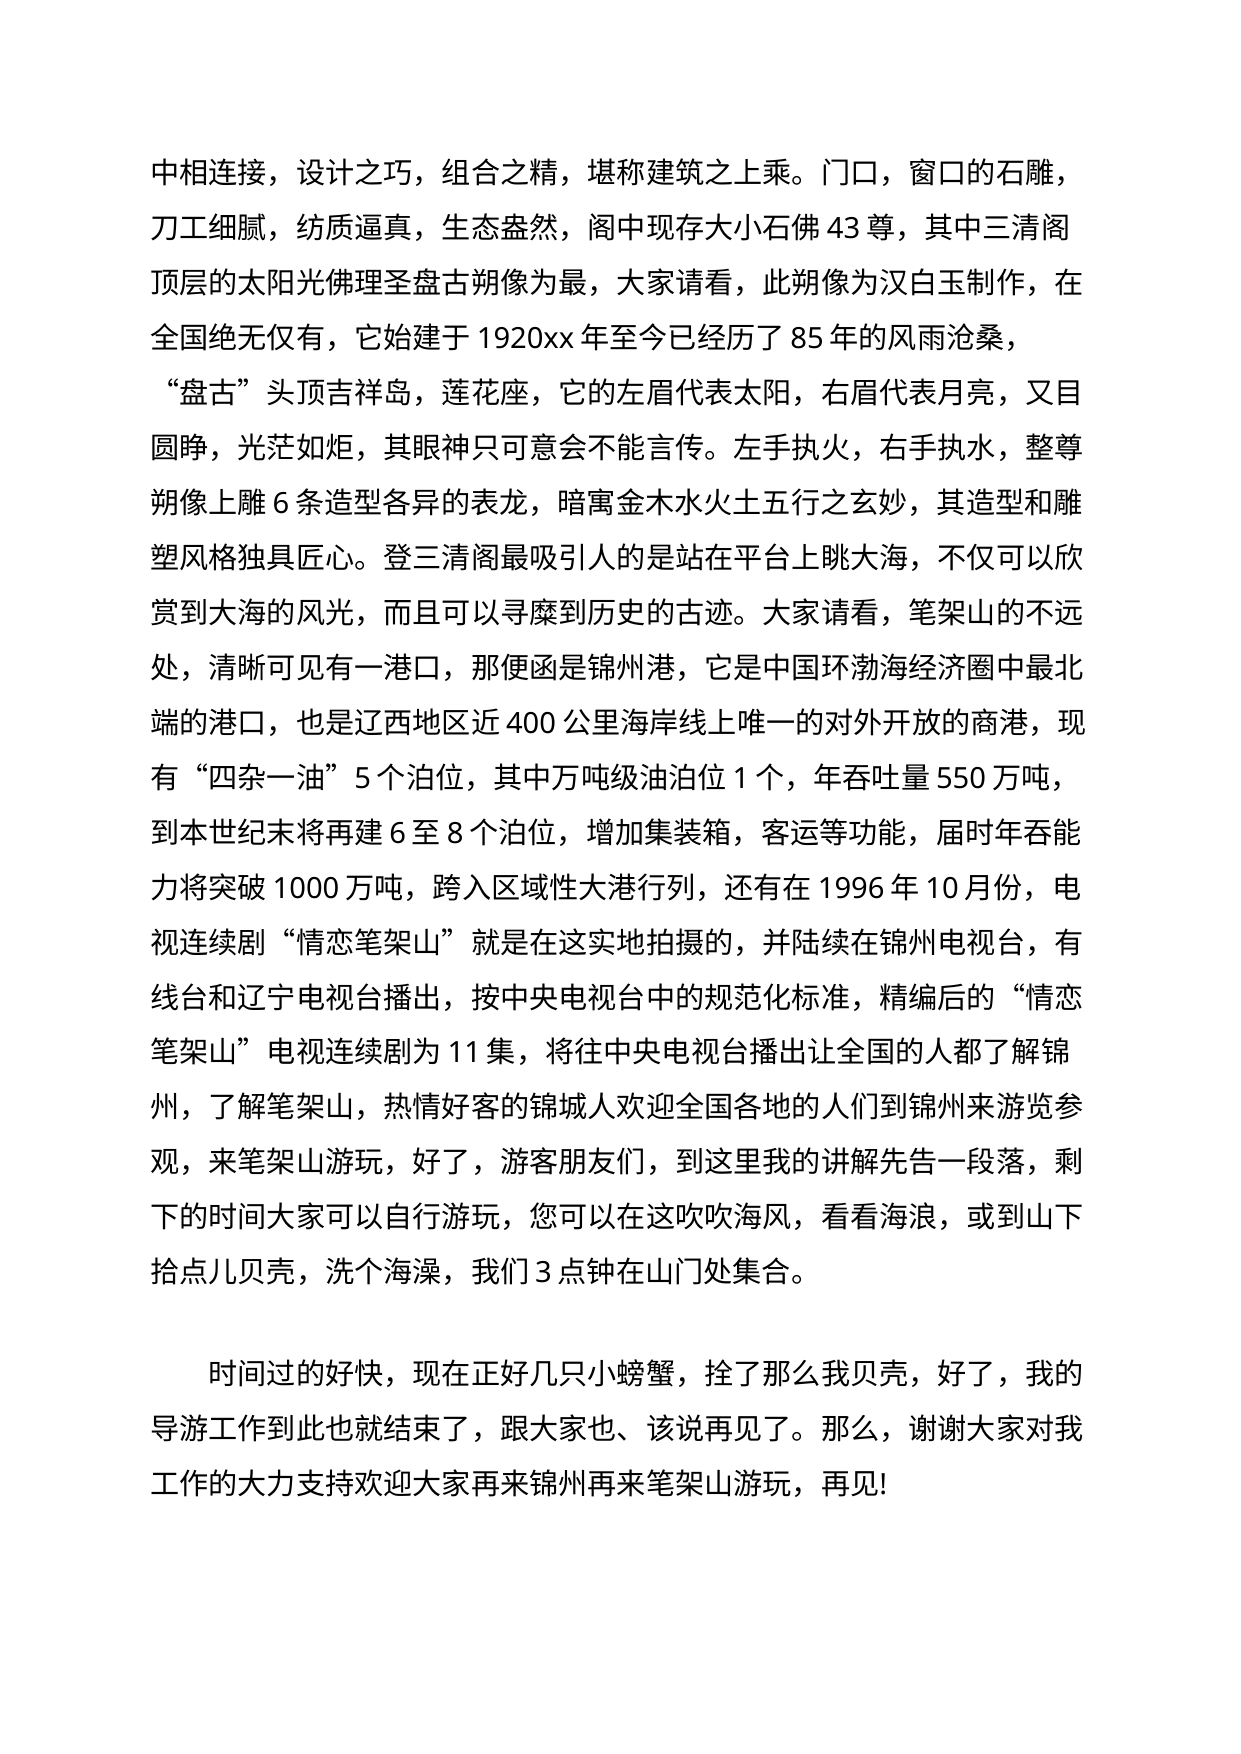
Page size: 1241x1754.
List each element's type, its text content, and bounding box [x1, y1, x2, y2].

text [150, 150, 1090, 1291]
text 时间过的好快，现在正好几只小螃蟹，拴了那么我贝壳，好了，我的导游工作到此也就结束了，跟大家也、该说再见了。那么，谢谢大家对我工作的大力支持欢迎大家再来锦州再来笔架山游玩，再见! [150, 1351, 1090, 1503]
